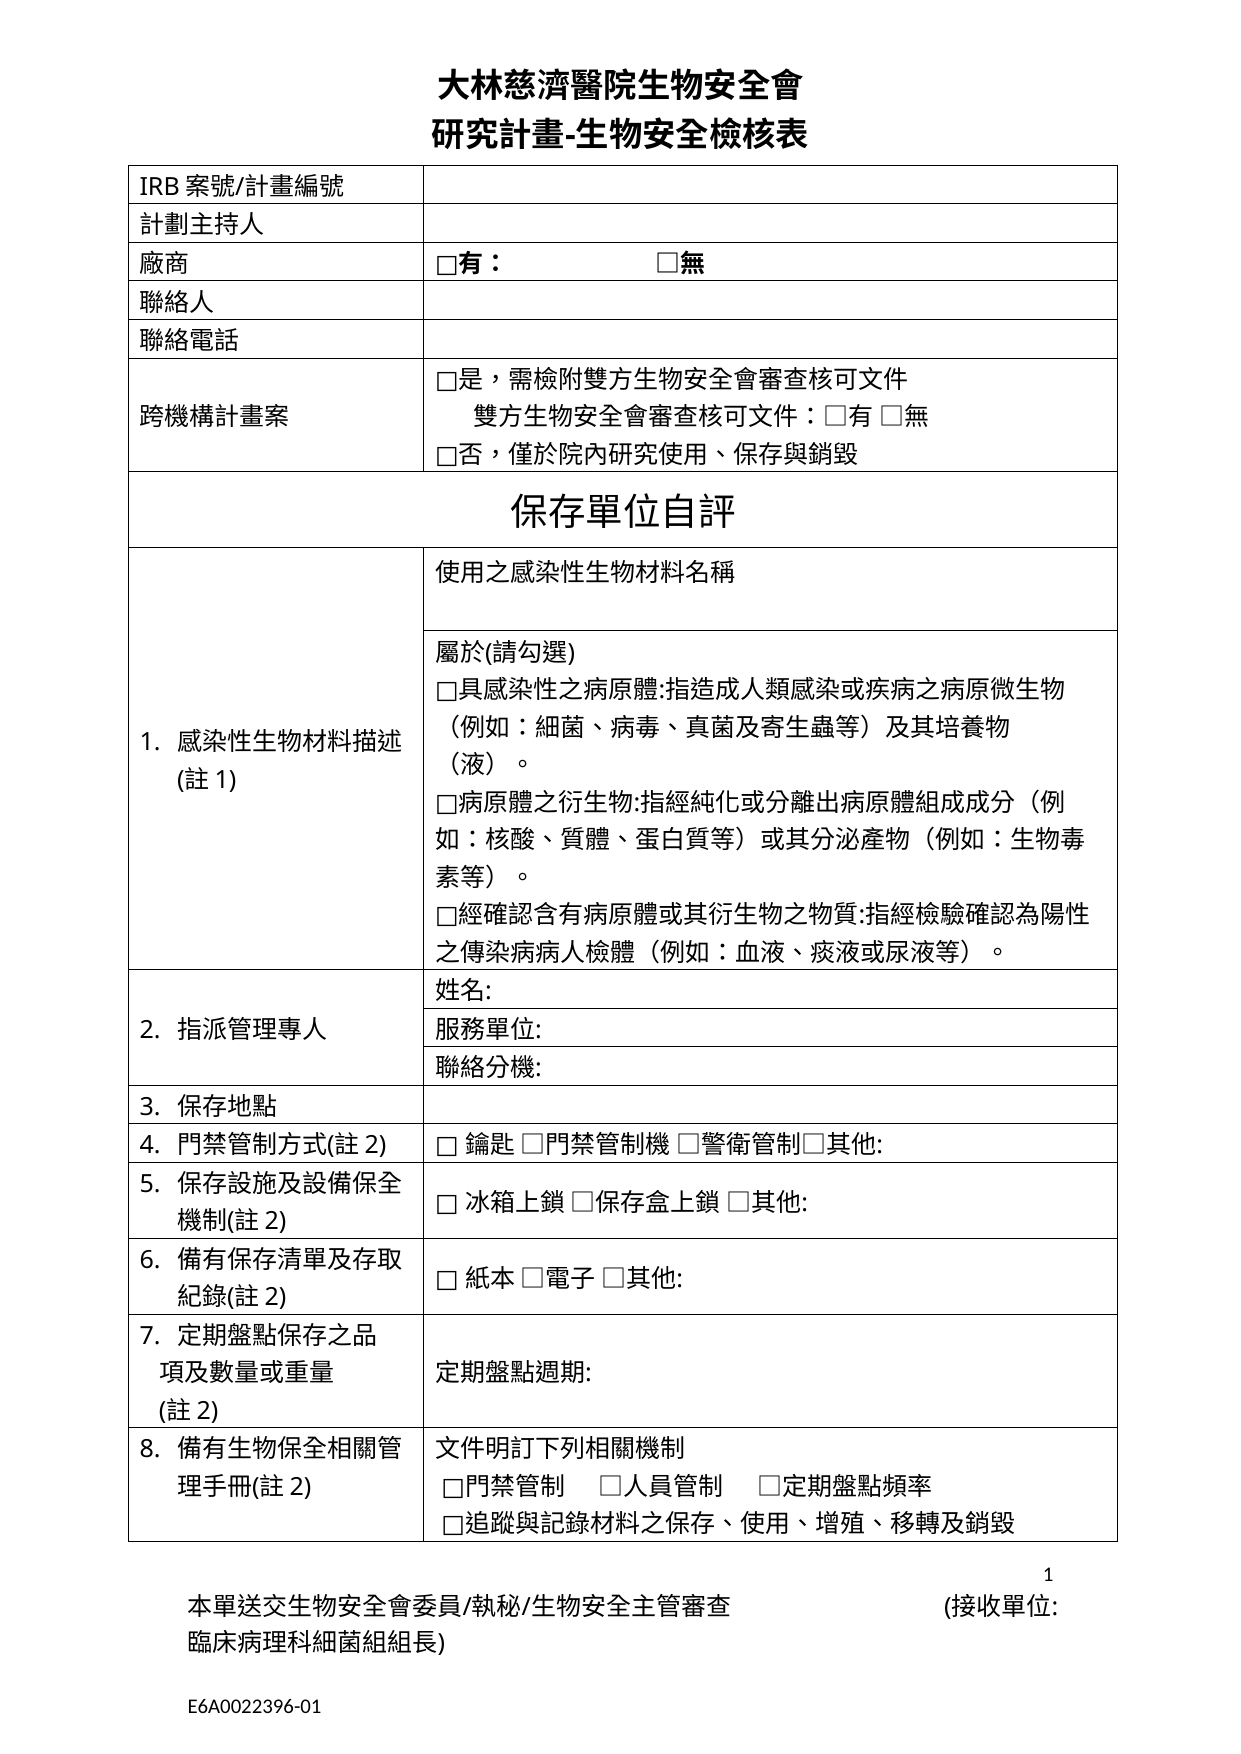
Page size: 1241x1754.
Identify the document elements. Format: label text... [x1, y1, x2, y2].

table_cell 備有保存清單及存取紀錄(註2) [129, 1239, 423, 1314]
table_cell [424, 1428, 1117, 1541]
table_cell 感染性生物材料描述(註1) [129, 548, 423, 969]
table_cell 保存地點 [129, 1086, 423, 1123]
table_cell [424, 204, 1117, 242]
table_cell □ 冰箱上鎖 □保存盒上鎖 □其他: [424, 1163, 1117, 1238]
table_cell □是，需檢附雙方生物安全會審查核可文件 雙方生物安全會審查核可文件：□有 □無 □否，僅於院內研究使用、保存與銷毀 [424, 359, 1117, 471]
table_cell 廠商 [129, 243, 423, 280]
table_cell □ 紙本 □電子 □其他: [424, 1239, 1117, 1314]
table_cell 姓名: [424, 970, 1117, 1007]
table_cell 聯絡人 [129, 281, 423, 319]
table_cell 保存單位自評 [129, 472, 1117, 547]
table_cell 跨機構計畫案 [129, 359, 423, 471]
table_cell 備有生物保全相關管理手冊(註2) [129, 1428, 423, 1541]
table_cell 屬於(請勾選) □具感染性之病原體:指造成人類感染或疾病之病原微生物（例如：細菌、病毒、真菌及寄生蟲等）及其培養物（液）。 □病原體之衍生物:指經純化或分離出病原體組成成分（例如：核酸、質體、蛋白質等）或其分泌產物（例如：生物毒素等）。 □經確認含有病原體或其衍生物之物質:指經檢驗確認為陽性之傳染病病人檢體（例如：血液、痰液或尿液等）。 [424, 631, 1117, 969]
table_cell 服務單位: [424, 1009, 1117, 1046]
table_cell 定期盤點週期: [424, 1315, 1117, 1427]
table_cell 定期盤點保存之品 項及數量或重量 (註2) [129, 1315, 423, 1427]
table_cell □ 鑰匙 □門禁管制機 □警衛管制□其他: [424, 1124, 1117, 1162]
table_cell [424, 320, 1117, 357]
table_cell □有： □無 [424, 243, 1117, 280]
table_cell [424, 1086, 1117, 1123]
table_cell 指派管理專人 [129, 970, 423, 1084]
table_cell 聯絡分機: [424, 1047, 1117, 1084]
table_cell 計劃主持人 [129, 204, 423, 242]
table_cell [424, 281, 1117, 319]
table_cell 保存設施及設備保全機制(註2) [129, 1163, 423, 1238]
table_cell 門禁管制方式(註2) [129, 1124, 423, 1162]
table_header [424, 166, 1117, 203]
table_header IRB案號/計畫編號 [129, 166, 423, 203]
table_cell 聯絡電話 [129, 320, 423, 357]
table_cell 使用之感染性生物材料名稱 [424, 548, 1117, 630]
